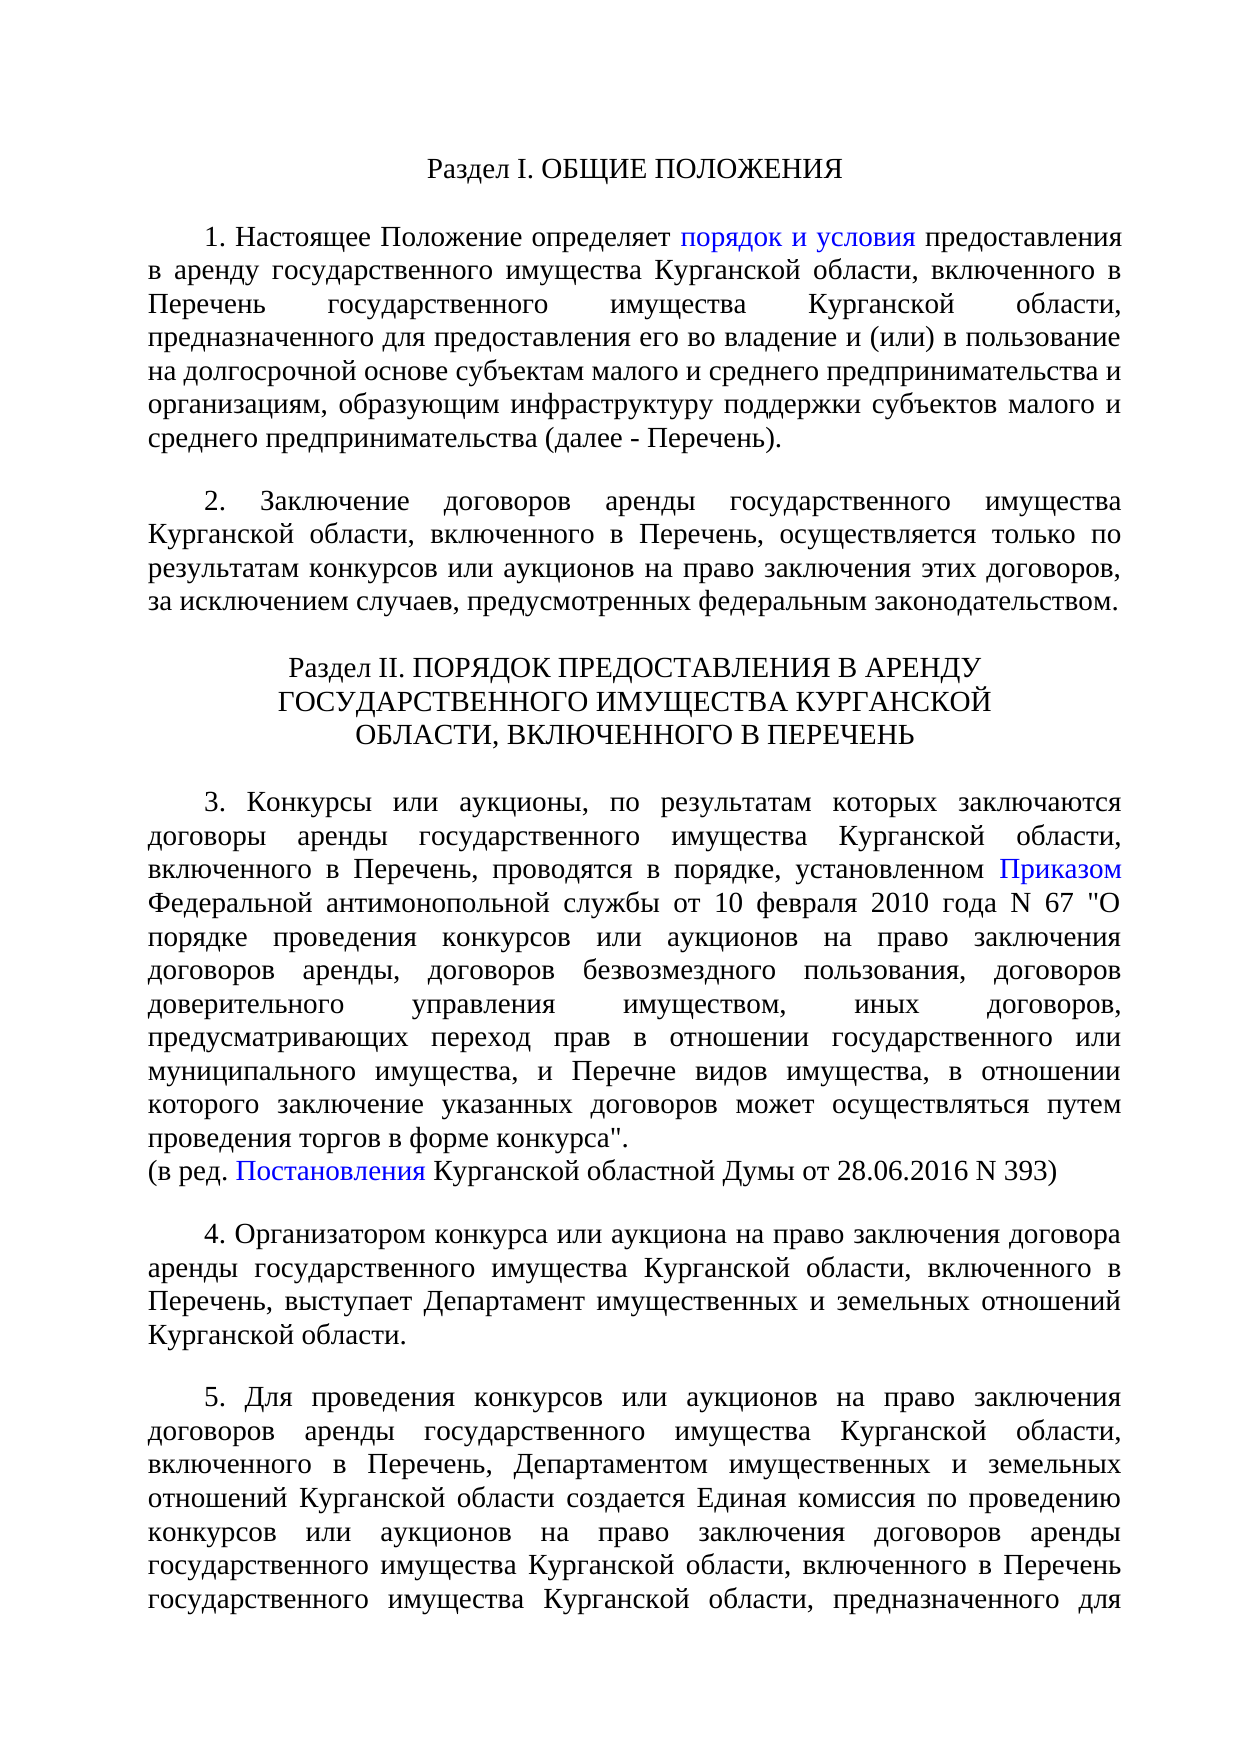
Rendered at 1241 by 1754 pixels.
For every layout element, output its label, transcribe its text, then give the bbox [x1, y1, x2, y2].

text 3. Конкурсы или аукционы, по результатам которых заключаются договоры аренды государственного имущества Курганской области, включенного в Перечень, проводятся в порядке, установленном Приказом Федеральной антимонопольной службы от 10 февраля 2010 года N 67 "О порядке проведения конкурсов или аукционов на право заключения договоров аренды, договоров безвозмездного пользования, договоров доверительного управления имуществом, иных договоров, предусматривающих переход прав в отношении государственного или муниципального имущества, и Перечне видов имущества, в отношении которого заключение указанных договоров может осуществляться путем проведения торгов в форме конкурса". [148, 784, 1122, 1153]
text Раздел II. ПОРЯДОК ПРЕДОСТАВЛЕНИЯ В АРЕНДУ [148, 650, 1122, 684]
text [148, 1379, 1122, 1614]
text 2. Заключение договоров аренды государственного имущества Курганской области, включенного в Перечень, осуществляется только по результатам конкурсов или аукционов на право заключения этих договоров, за исключением случаев, предусмотренных федеральным законодательством. [148, 483, 1122, 617]
text Раздел I. ОБЩИЕ ПОЛОЖЕНИЯ [148, 152, 1122, 185]
text ОБЛАСТИ, ВКЛЮЧЕННОГО В ПЕРЕЧЕНЬ [148, 717, 1122, 751]
text 1. Настоящее Положение определяет порядок и условия предоставления в аренду государственного имущества Курганской области, включенного в Перечень государственного имущества Курганской области, предназначенного для предоставления его во владение и (или) в пользование на долгосрочной основе субъектам малого и среднего предпринимательства и организациям, образующим инфраструктуру поддержки субъектов малого и среднего предпринимательства (далее - Перечень). [148, 219, 1122, 453]
text ГОСУДАРСТВЕННОГО ИМУЩЕСТВА КУРГАНСКОЙ [148, 684, 1122, 717]
text (в ред. Постановления Курганской областной Думы от 28.06.2016 N 393) [148, 1153, 1122, 1187]
text 4. Организатором конкурса или аукциона на право заключения договора аренды государственного имущества Курганской области, включенного в Перечень, выступает Департамент имущественных и земельных отношений Курганской области. [148, 1216, 1122, 1350]
